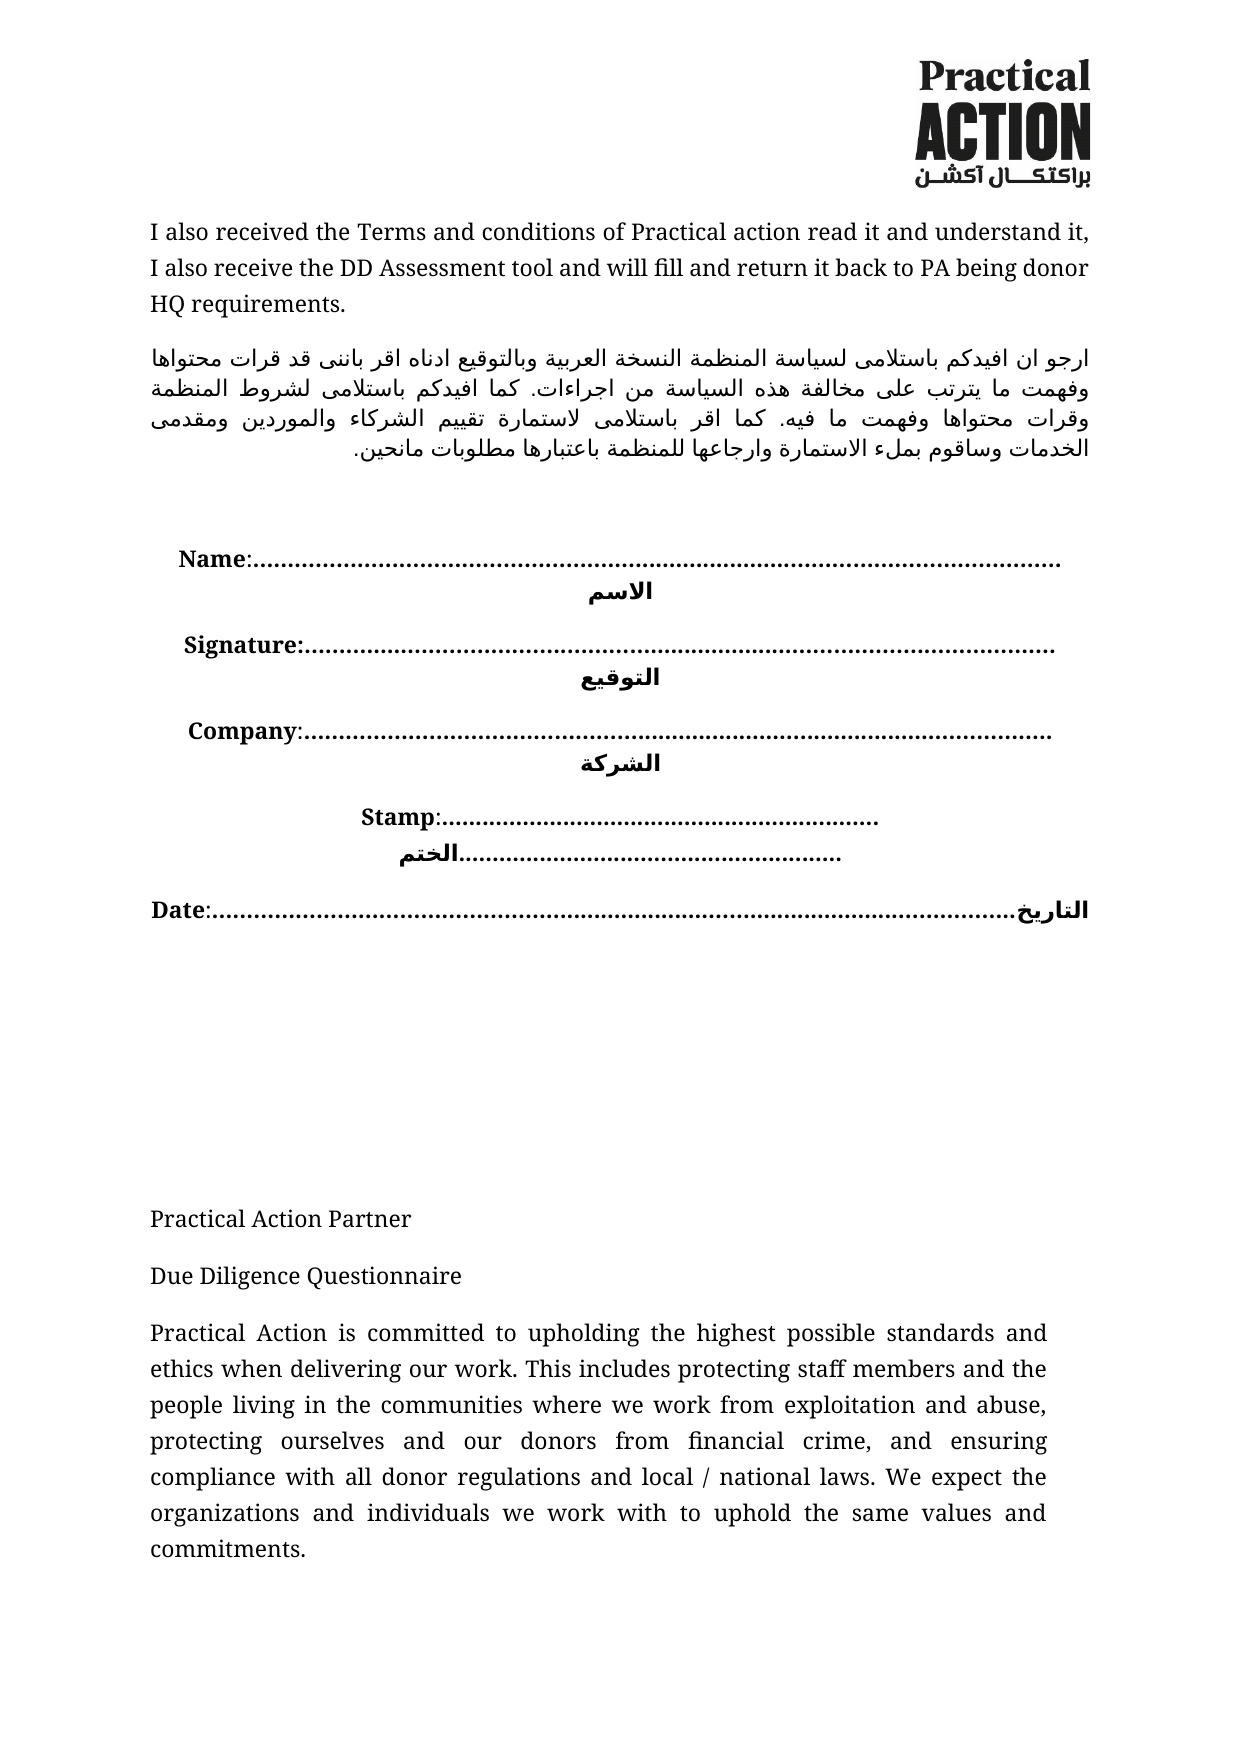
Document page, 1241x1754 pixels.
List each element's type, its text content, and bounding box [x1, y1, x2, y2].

text I also received the Terms and conditions of Practical action read it and understand it, I also receive the DD Assessment tool and will fill and return it back to PA being donor HQ requirements. [150, 216, 1090, 319]
text Practical Action is committed to upholding the highest possible standards and ethics when delivering our work. This includes protecting staff members and the people living in the communities where we work from exploitation and abuse, protecting ourselves and our donors from financial crime, and ensuring compliance with all donor regulations and local / national laws. We expect the organizations and individuals we work with to uphold the same values and commitments. [150, 1317, 1048, 1564]
text ارجو ان افيدكم باستلامى لسياسة المنظمة النسخة العربية وبالتوقيع ادناه اقر باننى قد قرات محتواها وفهمت ما يترتب على مخالفة هذه السياسة من اجراءات. كما افيدكم باستلامى لشروط المنظمة وقرات محتواها وفهمت ما فيه. كما اقر باستلامى لاستمارة تقييم الشركاء والموردين ومقدمى الخدمات وساقوم بملء الاستمارة وارجاعها للمنظمة باعتبارها مطلوبات مانحين. [150, 344, 1090, 461]
text Due Diligence Questionnaire [150, 1260, 1048, 1291]
picture [915, 59, 1091, 188]
text Stamp:.................................................................الختم......................................................... [150, 801, 1090, 868]
text Name:……………………………………………..…......................…………………………………الاسم [150, 543, 1090, 604]
text Company:…………………………………………......................…...................……………..الشركة [150, 715, 1090, 777]
text Date:…………………………………………….....................……......................……………..التاريخ [150, 894, 1090, 925]
text Signature:………......…………………..………….....................……………….……………….التوقيع [150, 629, 1090, 691]
text Practical Action Partner [150, 1203, 1048, 1235]
